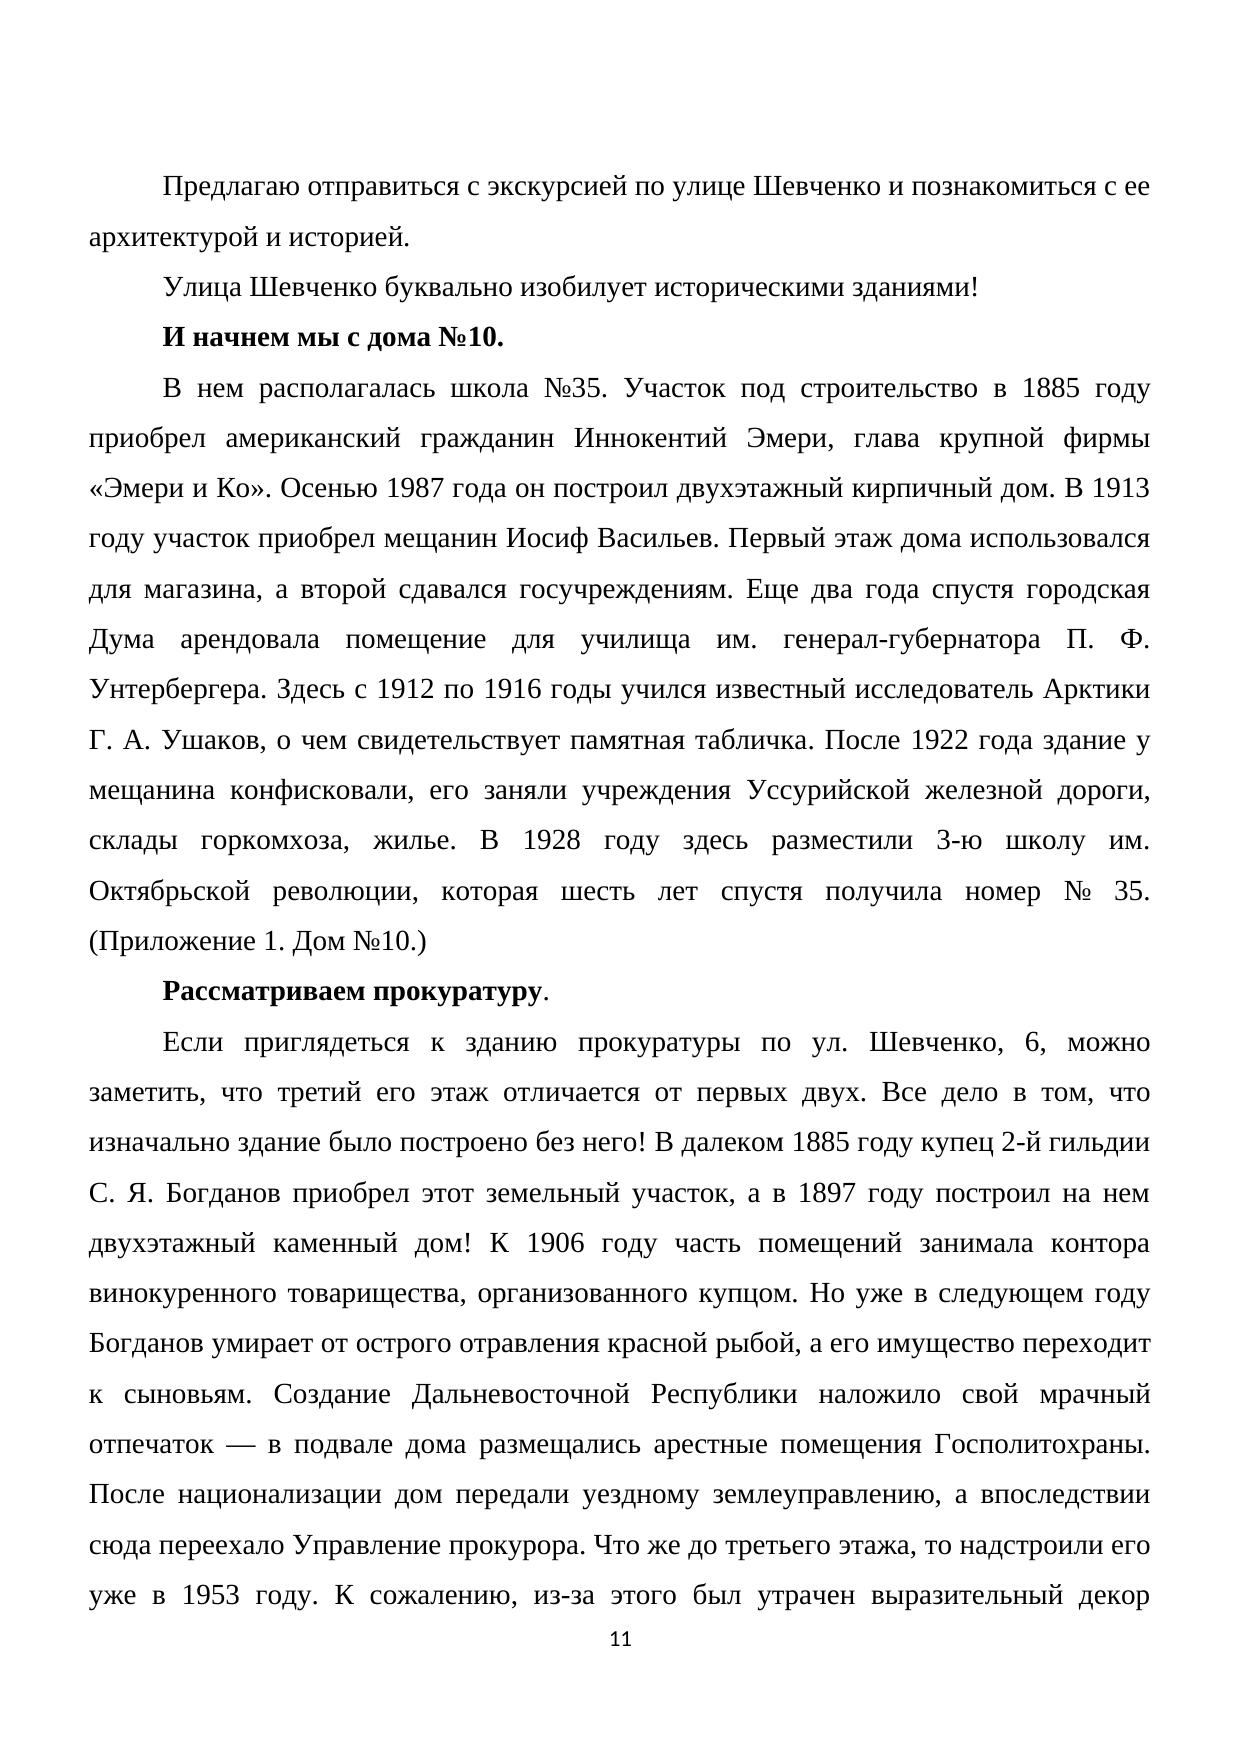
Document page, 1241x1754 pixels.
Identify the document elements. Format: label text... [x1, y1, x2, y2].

text В нем располагалась школа №35. Участок под строительство в 1885 году приобрел американский гражданин Иннокентий Эмери, глава крупной фирмы «Эмери и Ко». Осенью 1987 года он построил двухэтажный кирпичный дом. В 1913 году участок приобрел мещанин Иосиф Васильев. Первый этаж дома использовался для магазина, а второй сдавался госучреждениям. Еще два года спустя городская Дума арендовала помещение для училища им. генерал-губернатора П. Ф. Унтербергера. Здесь с 1912 по 1916 годы учился известный исследователь Арктики Г. А. Ушаков, о чем свидетельствует памятная табличка. После 1922 года здание у мещанина конфисковали, его заняли учреждения Уссурийской железной дороги, склады горкомхоза, жилье. В 1928 году здесь разместили 3-ю школу им. Октябрьской революции, которая шесть лет спустя получила номер № 35. (Приложение 1. Дом №10.) [89, 370, 1152, 957]
text И начнем мы с дома №10. [89, 319, 1152, 353]
text Улица Шевченко буквально изобилует историческими зданиями! [89, 269, 1152, 303]
text Рассматриваем прокуратуру. [89, 973, 1152, 1007]
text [89, 1024, 1152, 1611]
text Предлагаю отправиться с экскурсией по улице Шевченко и познакомиться с ее архитектурой и историей. [89, 168, 1152, 252]
